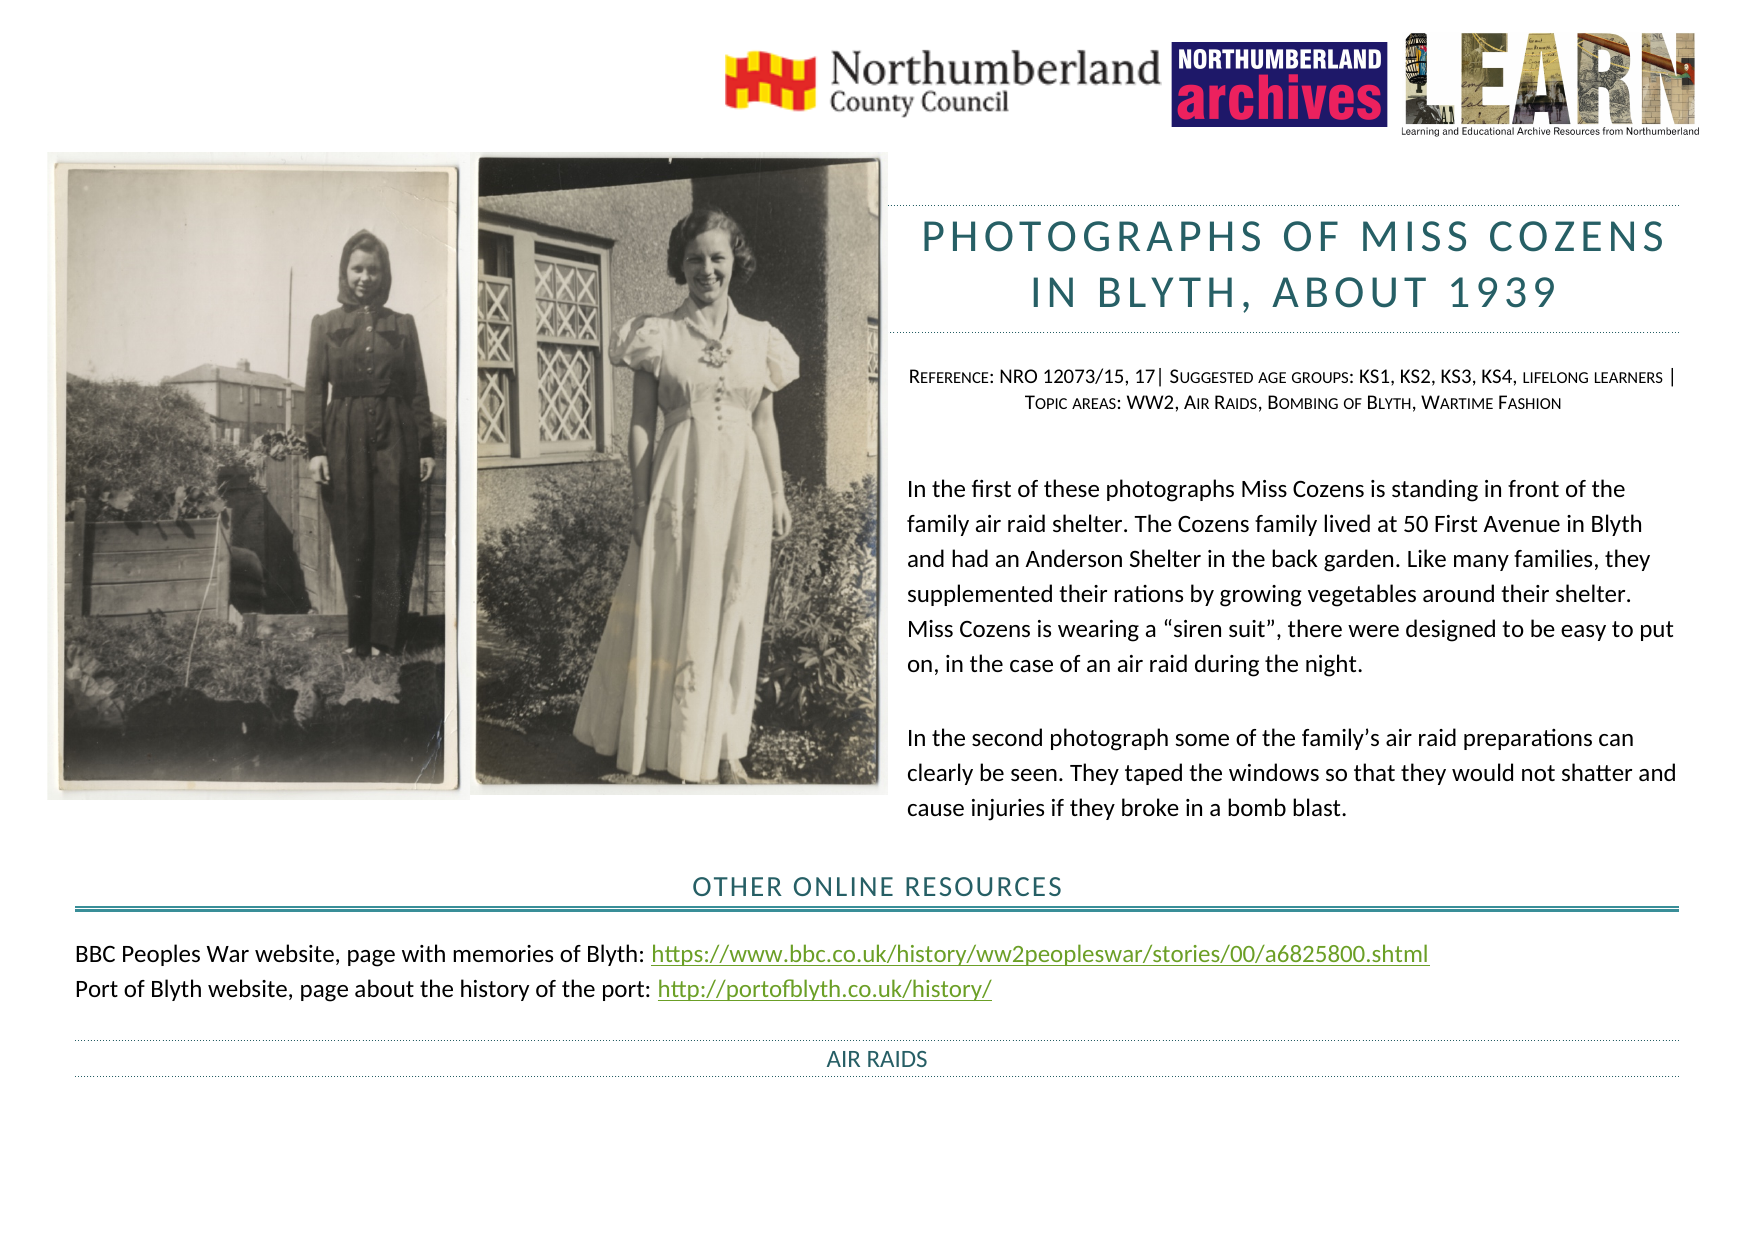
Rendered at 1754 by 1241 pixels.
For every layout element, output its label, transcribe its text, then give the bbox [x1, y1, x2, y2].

picture [1171, 42, 1388, 127]
subtitle Air Raids [75, 1040, 1679, 1077]
text In the first of these photographs Miss Cozens is standing in front of the family air raid shelter. The Cozens family lived at 50 First Avenue in Blyth and had an Anderson Shelter in the back garden. Like many families, they supplemented their rations by growing vegetables around their shelter. Miss Cozens is wearing a “siren suit”, there were designed to be easy to put on, in the case of an air raid during the night. [888, 473, 1679, 678]
subtitle Reference: NRO 12073/15, 17| Suggested age groups: KS1, KS2, KS3, KS4, lifelong learners |Topic areas: WW2, Air Raids, Bombing of Blyth, Wartime Fashion [888, 363, 1679, 414]
picture [725, 42, 1162, 126]
text BBC Peoples War website, page with memories of Blyth: https://www.bbc.co.uk/history/ww2peopleswar/stories/00/a6825800.shtml [75, 939, 1679, 969]
subtitle Other online resources [75, 868, 1679, 906]
text In the second photograph some of the family’s air raid preparations can clearly be seen. They taped the windows so that they would not shatter and cause injuries if they broke in a bomb blast. [75, 722, 1679, 822]
title Photographs of Miss Cozens in Blyth, About 1939 [888, 205, 1679, 332]
picture [47, 152, 888, 800]
picture [1401, 32, 1700, 137]
text Port of Blyth website, page about the history of the port: http://portofblyth.co.uk/history/ [75, 974, 1679, 1004]
